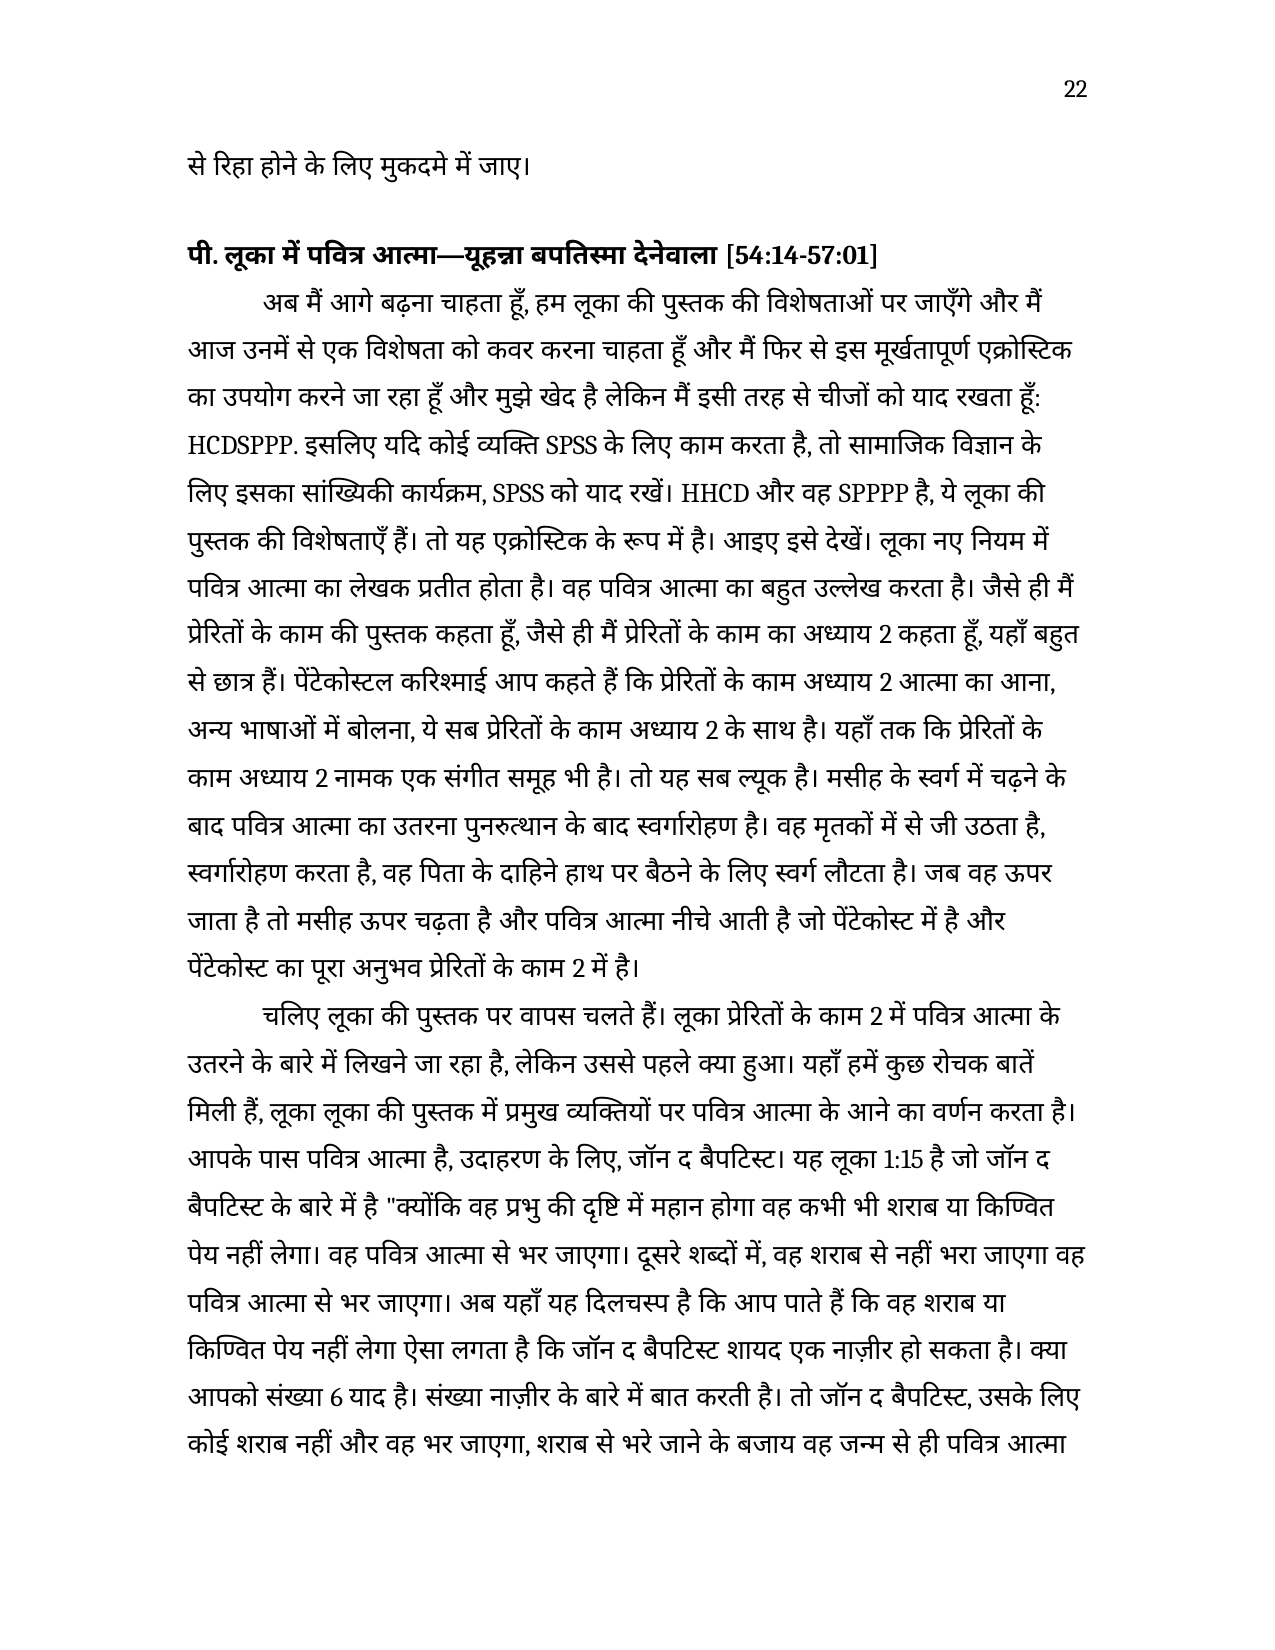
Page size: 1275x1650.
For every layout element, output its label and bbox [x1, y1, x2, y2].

text [187, 239, 1087, 1461]
text [187, 150, 1087, 224]
